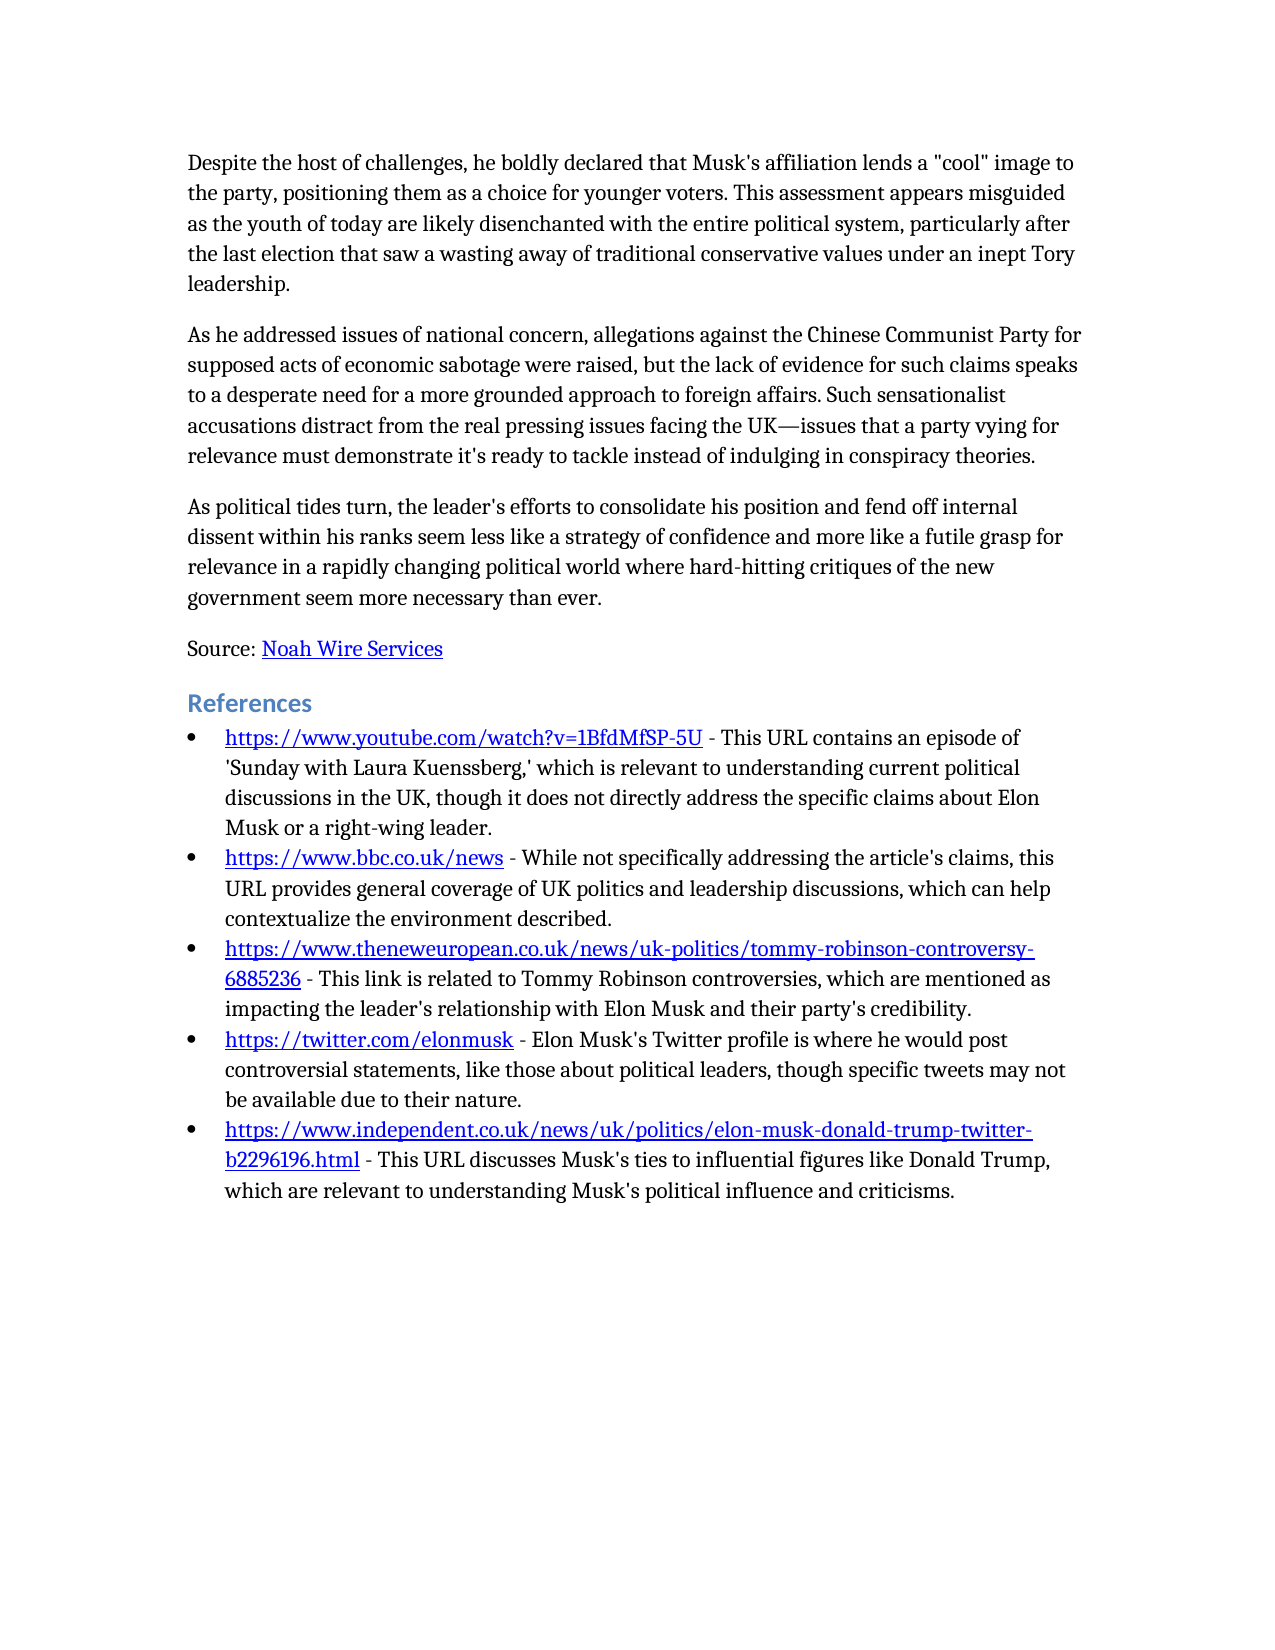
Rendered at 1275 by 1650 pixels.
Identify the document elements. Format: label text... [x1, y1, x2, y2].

list https://twitter.com/elonmusk - Elon Musk's Twitter profile is where he would post controversial statements, like those about political leaders, though specific tweets may not be available due to their nature. [187, 1026, 1087, 1113]
list https://www.youtube.com/watch?v=1BfdMfSP-5U - This URL contains an episode of 'Sunday with Laura Kuenssberg,' which is relevant to understanding current political discussions in the UK, though it does not directly address the specific claims about Elon Musk or a right-wing leader. [187, 724, 1087, 841]
text Despite the host of challenges, he boldly declared that Musk's affiliation lends a "cool" image to the party, positioning them as a choice for younger voters. This assessment appears misguided as the youth of today are likely disenchanted with the entire political system, particularly after the last election that saw a wasting away of traditional conservative values under an inept Tory leadership. [187, 150, 1087, 297]
list https://www.theneweuropean.co.uk/news/uk-politics/tommy-robinson-controversy-6885236 - This link is related to Tommy Robinson controversies, which are mentioned as impacting the leader's relationship with Elon Musk and their party's credibility. [187, 936, 1087, 1023]
list https://www.bbc.co.uk/news - While not specifically addressing the article's claims, this URL provides general coverage of UK politics and leadership discussions, which can help contextualize the environment described. [187, 845, 1087, 932]
text Source: Noah Wire Services [187, 635, 1087, 662]
list https://www.independent.co.uk/news/uk/politics/elon-musk-donald-trump-twitter-b2296196.html - This URL discusses Musk's ties to influential figures like Donald Trump, which are relevant to understanding Musk's political influence and criticisms. [187, 1117, 1087, 1204]
text As political tides turn, the leader's efforts to consolidate his position and fend off internal dissent within his ranks seem less like a strategy of confidence and more like a futile grasp for relevance in a rapidly changing political world where hard-hitting critiques of the new government seem more necessary than ever. [187, 494, 1087, 611]
text As he addressed issues of national concern, allegations against the Chinese Communist Party for supposed acts of economic sabotage were raised, but the lack of evidence for such claims speaks to a desperate need for a more grounded approach to foreign affairs. Such sensationalist accusations distract from the real pressing issues facing the UK—issues that a party vying for relevance must demonstrate it's ready to tackle instead of indulging in conspiracy theories. [187, 322, 1087, 469]
subtitle References [187, 686, 1087, 719]
